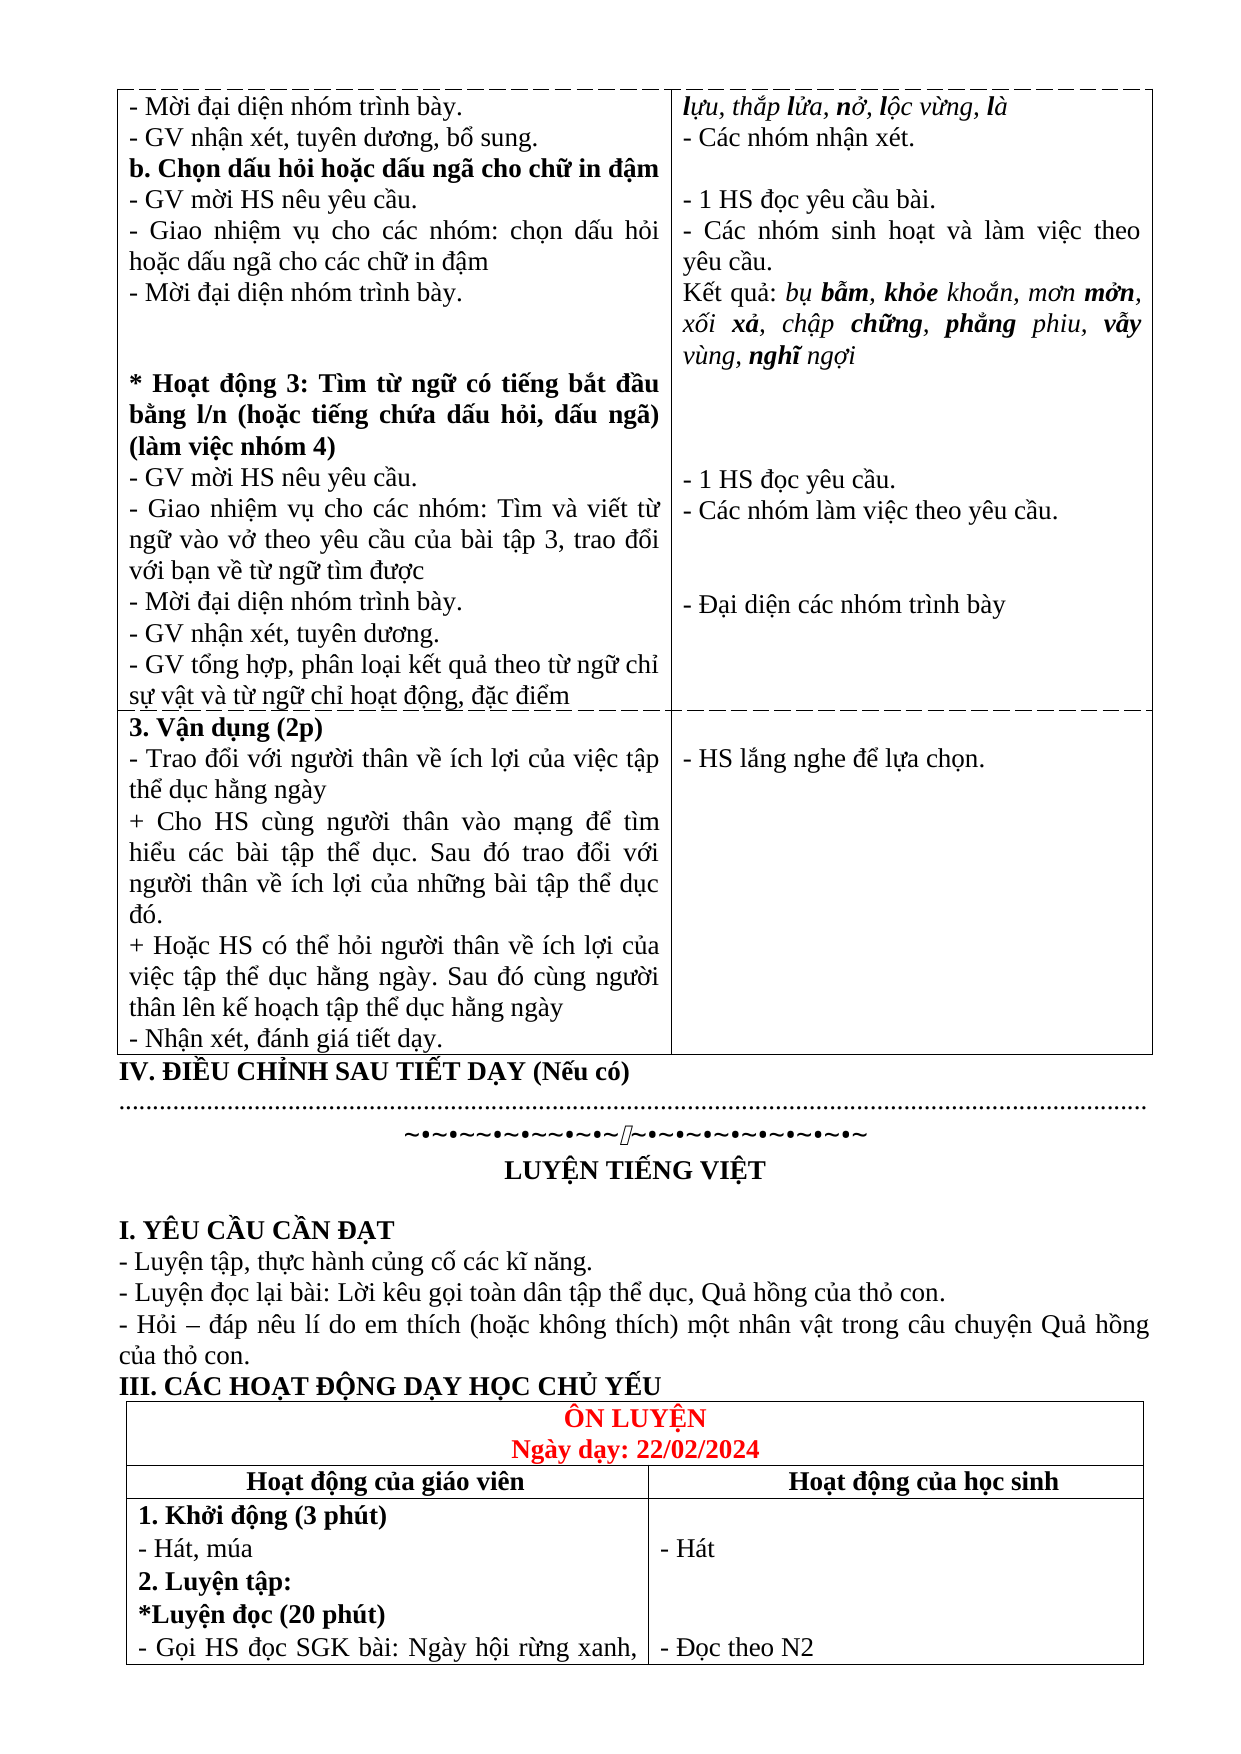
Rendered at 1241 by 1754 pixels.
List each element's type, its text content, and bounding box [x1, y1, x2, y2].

text III. CÁC HOẠT ĐỘNG DẠY HỌC CHỦ YẾU [118, 1370, 1152, 1401]
table_cell Hoạt động của giáo viên [127, 1466, 648, 1498]
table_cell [672, 89, 1152, 710]
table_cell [118, 89, 671, 710]
table_cell Hoạt động của học sinh [649, 1466, 1143, 1498]
text LUYỆN TIẾNG VIỆT [118, 1154, 1152, 1186]
text IV. ĐIỀU CHỈNH SAU TIẾT DẠY (Nếu có) [118, 1055, 1152, 1086]
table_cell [127, 1499, 648, 1664]
text - Luyện tập, thực hành củng cố các kĩ năng. [118, 1245, 1152, 1277]
text I. YÊU CẦU CẦN ĐẠT [118, 1214, 1152, 1245]
text - Hỏi – đáp nêu lí do em thích (hoặc không thích) một nhân vật trong câu chuyện Quả hồng của thỏ con. [118, 1308, 1152, 1370]
text - Luyện đọc lại bài: Lời kêu gọi toàn dân tập thể dục, Quả hồng của thỏ con. [118, 1277, 1152, 1308]
table_cell - HS lắng nghe để lựa chọn. [672, 710, 1152, 1054]
text ~•~•~~•~•~~•~•~~•~•~•~•~•~•~•~•~ [118, 1115, 1152, 1154]
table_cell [649, 1499, 1143, 1664]
table_cell 3. Vận dụng (2p) - Trao đổi với người thân về ích lợi của việc tập thể dục hằng ngày + Cho HS cùng người thân vào mạng để tìm hiểu các bài tập thể dục. Sau đó trao đổi với người thân về ích lợi của những bài tập thể dục đó. + Hoặc HS có thể hỏi người thân về ích lợi của việc tập thể dục hằng ngày. Sau đó cùng người thân lên kế hoạch tập thể dục hằng ngày - Nhận xét, đánh giá tiết dạy. [118, 710, 671, 1054]
table_header ÔN LUYỆN Ngày dạy: 22/02/2024 [127, 1402, 1143, 1464]
